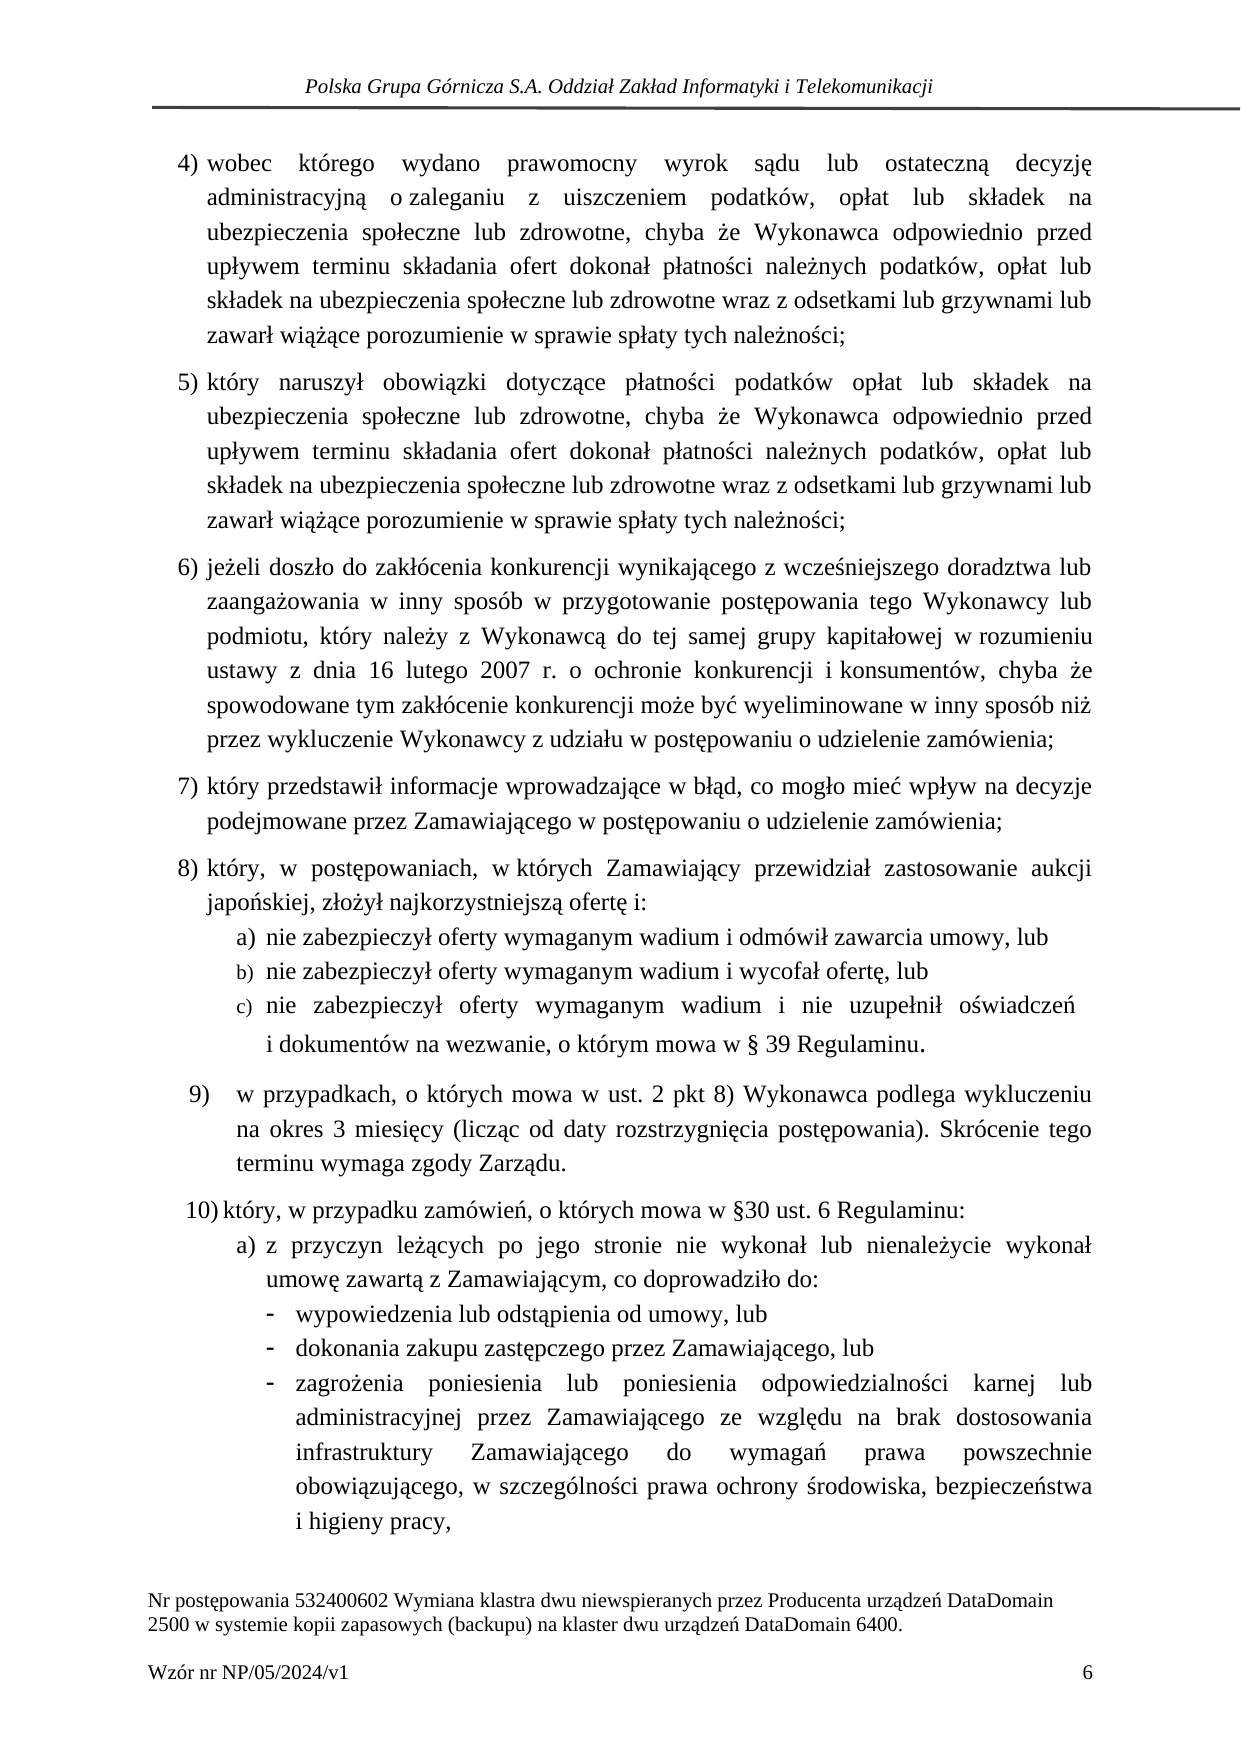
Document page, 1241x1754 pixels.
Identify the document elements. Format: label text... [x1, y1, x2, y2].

list który przedstawił informacje wprowadzające w błąd, co mogło mieć wpływ na decyzje podejmowane przez Zamawiającego w postępowaniu o udzielenie zamówienia; [177, 771, 1093, 834]
list który, w przypadku zamówień, o których mowa w §30 ust. 6 Regulaminu: [185, 1195, 1093, 1224]
list nie zabezpieczył oferty wymaganym wadium i odmówił zawarcia umowy, lub [236, 922, 1093, 950]
list jeżeli doszło do zakłócenia konkurencji wynikającego z wcześniejszego doradztwa lub zaangażowania w inny sposób w przygotowanie postępowania tego Wykonawcy lub podmiotu, który należy z Wykonawcą do tej samej grupy kapitałowej w rozumieniu ustawy z dnia 16 lutego 2007 r. o ochronie konkurencji i konsumentów, chyba że spowodowane tym zakłócenie konkurencji może być wyeliminowane w inny sposób niż przez wykluczenie Wykonawcy z udziału w postępowaniu o udzielenie zamówienia; [177, 552, 1093, 753]
list wypowiedzenia lub odstąpienia od umowy, lub [266, 1299, 1093, 1328]
list nie zabezpieczył oferty wymaganym wadium i nie uzupełnił oświadczeń i dokumentów na wezwanie, o którym mowa w § 39 Regulaminu. [236, 991, 1093, 1060]
list który naruszył obowiązki dotyczące płatności podatków opłat lub składek na ubezpieczenia społeczne lub zdrowotne, chyba że Wykonawca odpowiednio przed upływem terminu składania ofert dokonał płatności należnych podatków, opłat lub składek na ubezpieczenia społeczne lub zdrowotne wraz z odsetkami lub grzywnami lub zawarł wiążące porozumienie w sprawie spłaty tych należności; [177, 367, 1093, 534]
list nie zabezpieczył oferty wymaganym wadium i wycofał ofertę, lub [236, 956, 1093, 985]
list z przyczyn leżących po jego stronie nie wykonał lub nienależycie wykonał umowę zawartą z Zamawiającym, co doprowadziło do: [236, 1230, 1093, 1293]
list zagrożenia poniesienia lub poniesienia odpowiedzialności karnej lub administracyjnej przez Zamawiającego ze względu na brak dostosowania infrastruktury Zamawiającego do wymagań prawa powszechnie obowiązującego, w szczególności prawa ochrony środowiska, bezpieczeństwa i higieny pracy, [266, 1368, 1093, 1534]
list dokonania zakupu zastępczego przez Zamawiającego, lub [266, 1333, 1093, 1362]
list wobec którego wydano prawomocny wyrok sądu lub ostateczną decyzję administracyjną o zaleganiu z uiszczeniem podatków, opłat lub składek na ubezpieczenia społeczne lub zdrowotne, chyba że Wykonawca odpowiednio przed upływem terminu składania ofert dokonał płatności należnych podatków, opłat lub składek na ubezpieczenia społeczne lub zdrowotne wraz z odsetkami lub grzywnami lub zawarł wiążące porozumienie w sprawie spłaty tych należności; [177, 148, 1093, 349]
list w przypadkach, o których mowa w ust. 2 pkt 8) Wykonawca podlega wykluczeniu na okres 3 miesięcy (licząc od daty rozstrzygnięcia postępowania). Skrócenie tego terminu wymaga zgody Zarządu. [189, 1079, 1093, 1177]
list który, w postępowaniach, w których Zamawiający przewidział zastosowanie aukcji japońskiej, złożył najkorzystniejszą ofertę i: [177, 853, 1093, 916]
